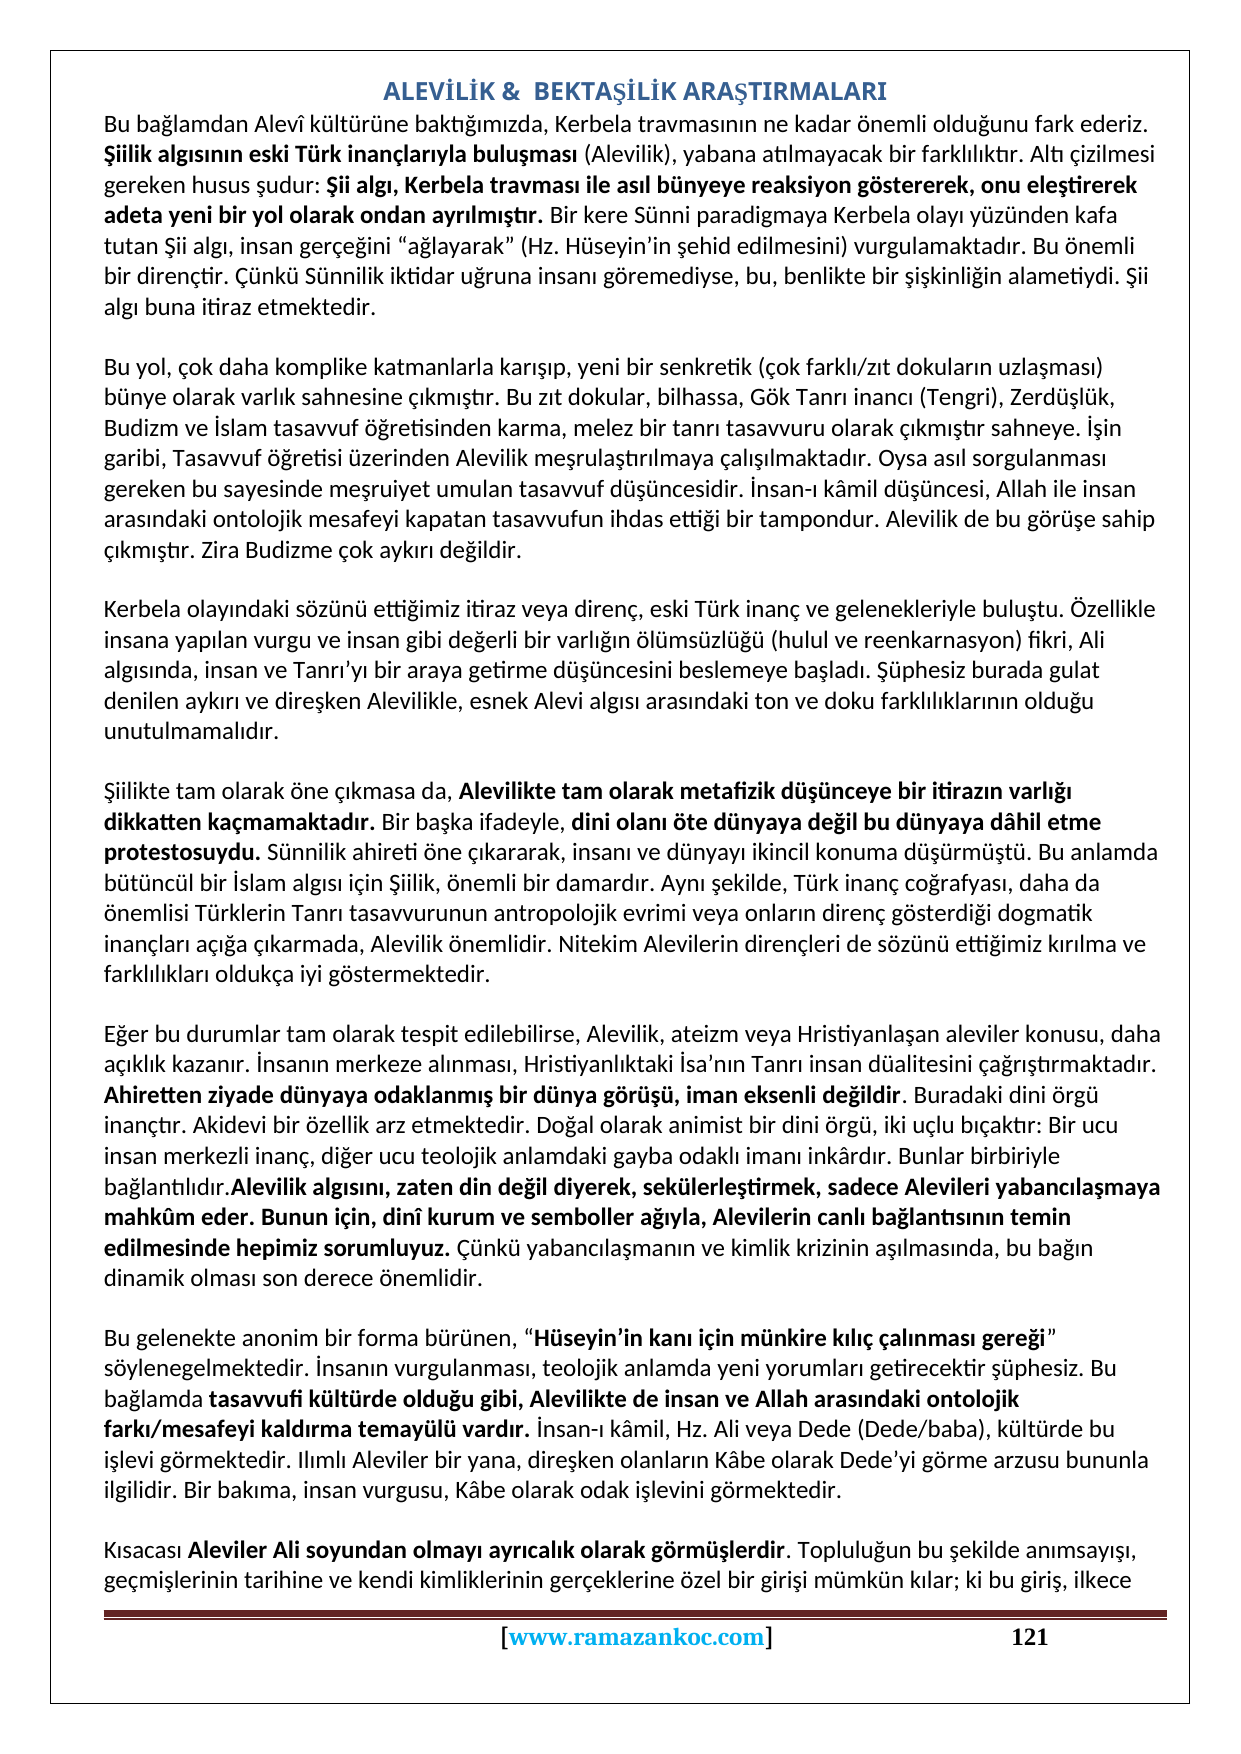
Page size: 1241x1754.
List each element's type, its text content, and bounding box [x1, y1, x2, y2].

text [103, 1534, 1167, 1595]
text Şiilikte tam olarak öne çıkmasa da, Alevilikte tam olarak metafizik düşünceye bir itirazın varlığı dikkatten kaçmamaktadır. Bir başka ifadeyle, dini olanı öte dünyaya değil bu dünyaya dâhil etme protestosuydu. Sünnilik ahireti öne çıkararak, insanı ve dünyayı ikincil konuma düşürmüştü. Bu anlamda bütüncül bir İslam algısı için Şiilik, önemli bir damardır. Aynı şekilde, Türk inanç coğrafyası, daha da önemlisi Türklerin Tanrı tasavvurunun antropolojik evrimi veya onların direnç gösterdiği dogmatik inançları açığa çıkarmada, Alevilik önemlidir. Nitekim Alevilerin dirençleri de sözünü ettiğimiz kırılma ve farklılıkları oldukça iyi göstermektedir. [103, 775, 1167, 989]
text Bu yol, çok daha komplike katmanlarla karışıp, yeni bir senkretik (çok farklı/zıt dokuların uzlaşması) bünye olarak varlık sahnesine çıkmıştır. Bu zıt dokular, bilhassa, Gök Tanrı inancı (Tengri), Zerdüşlük, Budizm ve İslam tasavvuf öğretisinden karma, melez bir tanrı tasavvuru olarak çıkmıştır sahneye. İşin garibi, Tasavvuf öğretisi üzerinden Alevilik meşrulaştırılmaya çalışılmaktadır. Oysa asıl sorgulanması gereken bu sayesinde meşruiyet umulan tasavvuf düşüncesidir. İnsan-ı kâmil düşüncesi, Allah ile insan arasındaki ontolojik mesafeyi kapatan tasavvufun ihdas ettiği bir tampondur. Alevilik de bu görüşe sahip çıkmıştır. Zira Budizme çok aykırı değildir. [103, 351, 1167, 564]
text Eğer bu durumlar tam olarak tespit edilebilirse, Alevilik, ateizm veya Hristiyanlaşan aleviler konusu, daha açıklık kazanır. İnsanın merkeze alınması, Hristiyanlıktaki İsa’nın Tanrı insan düalitesini çağrıştırmaktadır. Ahiretten ziyade dünyaya odaklanmış bir dünya görüşü, iman eksenli değildir. Buradaki dini örgü inançtır. Akidevi bir özellik arz etmektedir. Doğal olarak animist bir dini örgü, iki uçlu bıçaktır: Bir ucu insan merkezli inanç, diğer ucu teolojik anlamdaki gayba odaklı imanı inkârdır. Bunlar birbiriyle bağlantılıdır.Alevilik algısını, zaten din değil diyerek, sekülerleştirmek, sadece Alevileri yabancılaşmaya mahkûm eder. Bunun için, dinî kurum ve semboller ağıyla, Alevilerin canlı bağlantısının temin edilmesinde hepimiz sorumluyuz. Çünkü yabancılaşmanın ve kimlik krizinin aşılmasında, bu bağın dinamik olması son derece önemlidir. [103, 1018, 1167, 1293]
text Bu gelenekte anonim bir forma bürünen, “Hüseyin’in kanı için münkire kılıç çalınması gereği” söylenegelmektedir. İnsanın vurgulanması, teolojik anlamda yeni yorumları getirecektir şüphesiz. Bu bağlamda tasavvufi kültürde olduğu gibi, Alevilikte de insan ve Allah arasındaki ontolojik farkı/mesafeyi kaldırma temayülü vardır. İnsan-ı kâmil, Hz. Ali veya Dede (Dede/baba), kültürde bu işlevi görmektedir. Ilımlı Aleviler bir yana, direşken olanların Kâbe olarak Dede’yi görme arzusu bununla ilgilidir. Bir bakıma, insan vurgusu, Kâbe olarak odak işlevini görmektedir. [103, 1322, 1167, 1505]
text Kerbela olayındaki sözünü ettiğimiz itiraz veya direnç, eski Türk inanç ve gelenekleriyle buluştu. Özellikle insana yapılan vurgu ve insan gibi değerli bir varlığın ölümsüzlüğü (hulul ve reenkarnasyon) fikri, Ali algısında, insan ve Tanrı’yı bir araya getirme düşüncesini beslemeye başladı. Şüphesiz burada gulat denilen aykırı ve direşken Alevilikle, esnek Alevi algısı arasındaki ton ve doku farklılıklarının olduğu unutulmamalıdır. [103, 593, 1167, 746]
text Bu bağlamdan Alevî kültürüne baktığımızda, Kerbela travmasının ne kadar önemli olduğunu fark ederiz. Şiilik algısının eski Türk inançlarıyla buluşması (Alevilik), yabana atılmayacak bir farklılıktır. Altı çizilmesi gereken husus şudur: Şii algı, Kerbela travması ile asıl bünyeye reaksiyon göstererek, onu eleştirerek adeta yeni bir yol olarak ondan ayrılmıştır. Bir kere Sünni paradigmaya Kerbela olayı yüzünden kafa tutan Şii algı, insan gerçeğini “ağlayarak” (Hz. Hüseyin’in şehid edilmesini) vurgulamaktadır. Bu önemli bir dirençtir. Çünkü Sünnilik iktidar uğruna insanı göremediyse, bu, benlikte bir şişkinliğin alametiydi. Şii algı buna itiraz etmektedir. [103, 108, 1167, 321]
